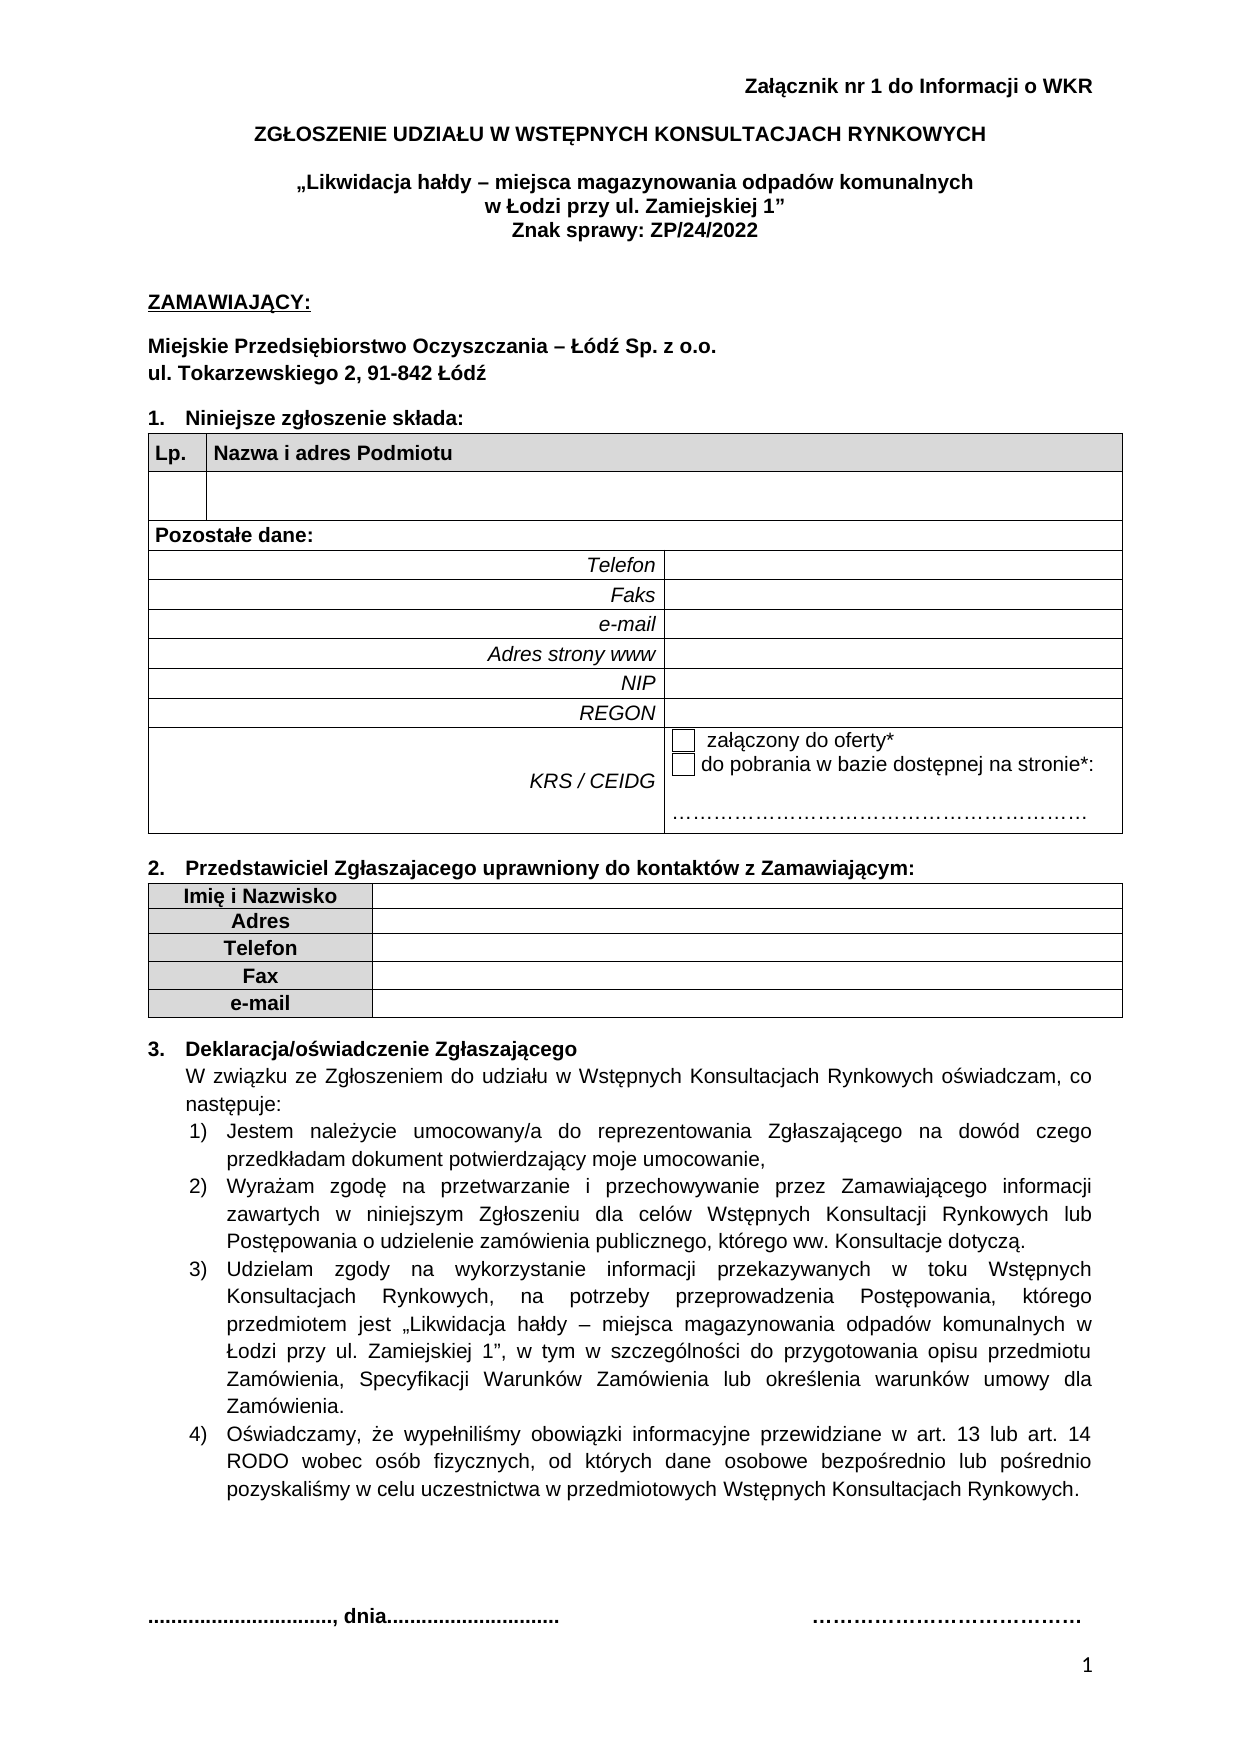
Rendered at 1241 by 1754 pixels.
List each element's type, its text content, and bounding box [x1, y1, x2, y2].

text Miejskie Przedsiębiorstwo Oczyszczania – Łódź Sp. z o.o. [148, 334, 1122, 358]
text Znak sprawy: ZP/24/2022 [148, 218, 1122, 242]
list Wyrażam zgodę na przetwarzanie i przechowywanie przez Zamawiającego informacji zawartych w niniejszym Zgłoszeniu dla celów Wstępnych Konsultacji Rynkowych lub Postępowania o udzielenie zamówienia publicznego, którego ww. Konsultacje dotyczą. [189, 1174, 1093, 1253]
table_cell Adres [149, 909, 372, 933]
text ul. Tokarzewskiego 2, 91-842 Łódź [148, 361, 1093, 385]
table_cell [665, 580, 1122, 609]
table_cell [373, 909, 1122, 933]
text W związku ze Zgłoszeniem do udziału w Wstępnych Konsultacjach Rynkowych oświadczam, co następuje: [185, 1064, 1093, 1116]
table_cell [665, 639, 1122, 668]
list Niniejsze zgłoszenie składa: [148, 405, 1093, 429]
table_cell [665, 669, 1122, 697]
table_cell [665, 551, 1122, 579]
table_cell Faks [149, 580, 664, 609]
text Załącznik nr 1 do Informacji o WKR [148, 74, 1093, 98]
list Jestem należycie umocowany/a do reprezentowania Zgłaszającego na dowód czego przedkładam dokument potwierdzający moje umocowanie, [189, 1119, 1093, 1171]
text ................................, dnia.............................. ………………………………… [148, 1604, 1093, 1628]
table_cell Pozostałe dane: [149, 521, 1122, 549]
table_header Lp. [149, 434, 206, 471]
table_cell Telefon [149, 551, 664, 579]
table_cell [373, 934, 1122, 961]
table_header Imię i Nazwisko [149, 884, 372, 908]
table_cell REGON [149, 699, 664, 727]
list Przedstawiciel Zgłaszajacego uprawniony do kontaktów z Zamawiającym: [148, 856, 1093, 880]
table_cell [665, 699, 1122, 727]
table_header [373, 884, 1122, 908]
table_cell [149, 472, 206, 520]
table_cell załączony do oferty* do pobrania w bazie dostępnej na stronie*: …………………………………………………… . [665, 728, 1122, 833]
list Udzielam zgody na wykorzystanie informacji przekazywanych w toku Wstępnych Konsultacjach Rynkowych, na potrzeby przeprowadzenia Postępowania, którego przedmiotem jest „Likwidacja hałdy – miejsca magazynowania odpadów komunalnych w Łodzi przy ul. Zamiejskiej 1”, w tym w szczególności do przygotowania opisu przedmiotu Zamówienia, Specyfikacji Warunków Zamówienia lub określenia warunków umowy dla Zamówienia. [189, 1257, 1093, 1418]
table_cell [373, 962, 1122, 989]
text „Likwidacja hałdy – miejsca magazynowania odpadów komunalnych w Łodzi przy ul. Zamiejskiej 1” [148, 170, 1122, 218]
list Deklaracja/oświadczenie Zgłaszającego [148, 1037, 1093, 1061]
table_cell KRS / CEIDG [149, 728, 664, 833]
table_cell Telefon [149, 934, 372, 961]
table_cell [665, 610, 1122, 638]
table_cell [373, 990, 1122, 1017]
table_cell e-mail [149, 990, 372, 1017]
table_cell e-mail [149, 610, 664, 638]
table_cell [207, 472, 1122, 520]
table_header Nazwa i adres Podmiotu [207, 434, 1122, 471]
table_cell NIP [149, 669, 664, 697]
text ZAMAWIAJĄCY: [148, 289, 1122, 313]
table_cell Adres strony www [149, 639, 664, 668]
list Oświadczamy, że wypełniliśmy obowiązki informacyjne przewidziane w art. 13 lub art. 14 RODO wobec osób fizycznych, od których dane osobowe bezpośrednio lub pośrednio pozyskaliśmy w celu uczestnictwa w przedmiotowych Wstępnych Konsultacjach Rynkowych. [189, 1422, 1093, 1501]
text ZGŁOSZENIE UDZIAŁU W WSTĘPNYCH KONSULTACJACH RYNKOWYCH [148, 122, 1093, 146]
table_cell Fax [149, 962, 372, 989]
